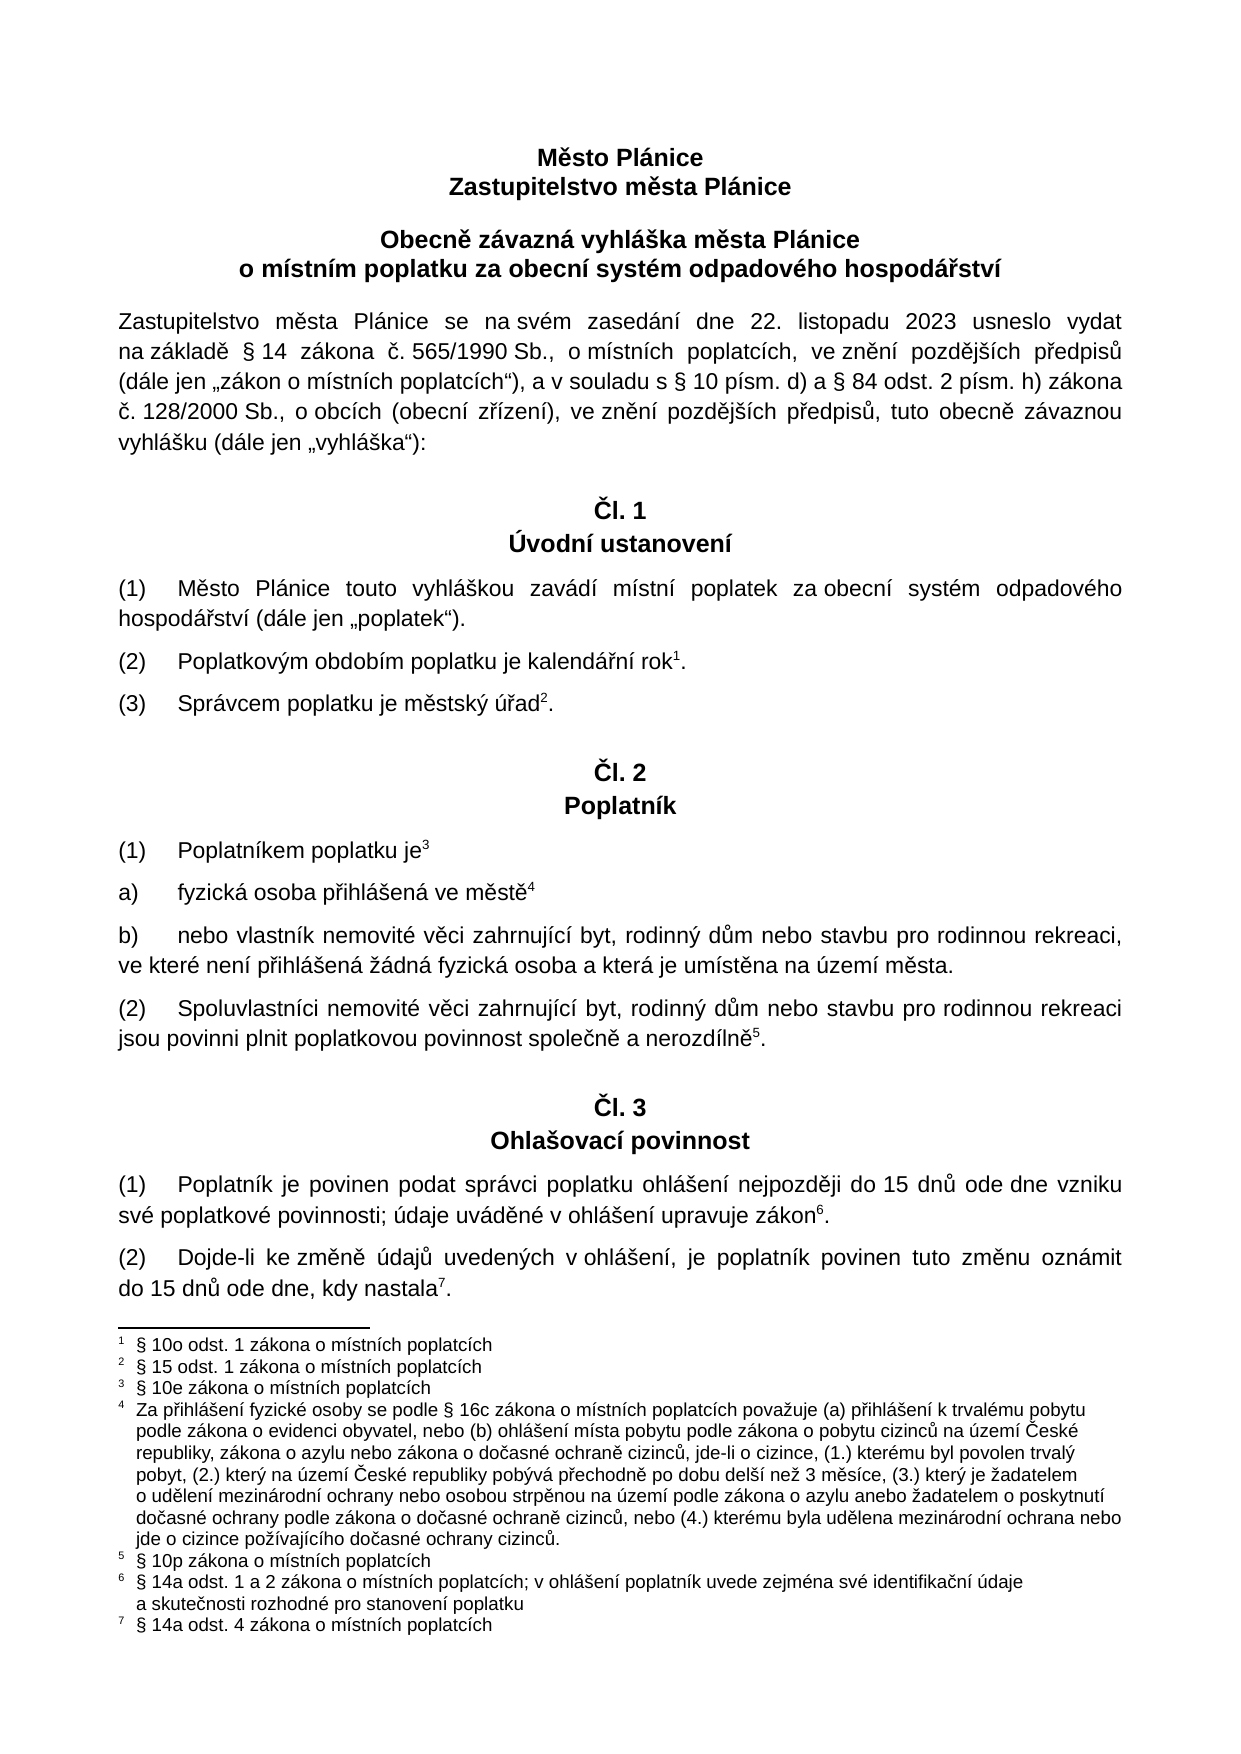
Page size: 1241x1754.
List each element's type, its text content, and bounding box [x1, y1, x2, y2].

list Poplatníkem poplatku je [118, 837, 1122, 863]
list nebo vlastník nemovité věci zahrnující byt, rodinný dům nebo stavbu pro rodinnou rekreaci, ve které není přihlášená žádná fyzická osoba a která je umístěna na území města. [118, 922, 1122, 979]
list fyzická osoba přihlášená ve městě [118, 879, 1122, 906]
subtitle Čl. 1 Úvodní ustanovení [118, 496, 1122, 558]
list Poplatkovým obdobím poplatku je kalendářní rok. [118, 648, 1122, 674]
subtitle Čl. 3 Ohlašovací povinnost [118, 1093, 1122, 1155]
list Dojde-li ke změně údajů uvedených v ohlášení, je poplatník povinen tuto změnu oznámit do 15 dnů ode dne, kdy nastala. [118, 1244, 1122, 1301]
list Správcem poplatku je městský úřad. [118, 690, 1122, 717]
subtitle Obecně závazná vyhláška města Plánice o místním poplatku za obecní systém odpadového hospodářství [118, 225, 1122, 283]
list Město Plánice touto vyhláškou zavádí místní poplatek za obecní systém odpadového hospodářství (dále jen „poplatek“). [118, 575, 1122, 631]
list Poplatník je povinen podat správci poplatku ohlášení nejpozději do 15 dnů ode dne vzniku své poplatkové povinnosti; údaje uváděné v ohlášení upravuje zákon. [118, 1171, 1122, 1228]
title Město Plánice Zastupitelstvo města Plánice [118, 143, 1122, 201]
text Zastupitelstvo města Plánice se na svém zasedání dne 22. listopadu 2023 usneslo vydat na základě § 14 zákona č. 565/1990 Sb., o místních poplatcích, ve znění pozdějších předpisů (dále jen „zákon o místních poplatcích“), a v souladu s § 10 písm. d) a § 84 odst. 2 písm. h) zákona č. 128/2000 Sb., o obcích (obecní zřízení), ve znění pozdějších předpisů, tuto obecně závaznou vyhlášku (dále jen „vyhláška“): [118, 308, 1122, 455]
list Spoluvlastníci nemovité věci zahrnující byt, rodinný dům nebo stavbu pro rodinnou rekreaci jsou povinni plnit poplatkovou povinnost společně a nerozdílně. [118, 995, 1122, 1052]
subtitle Čl. 2 Poplatník [118, 758, 1122, 820]
